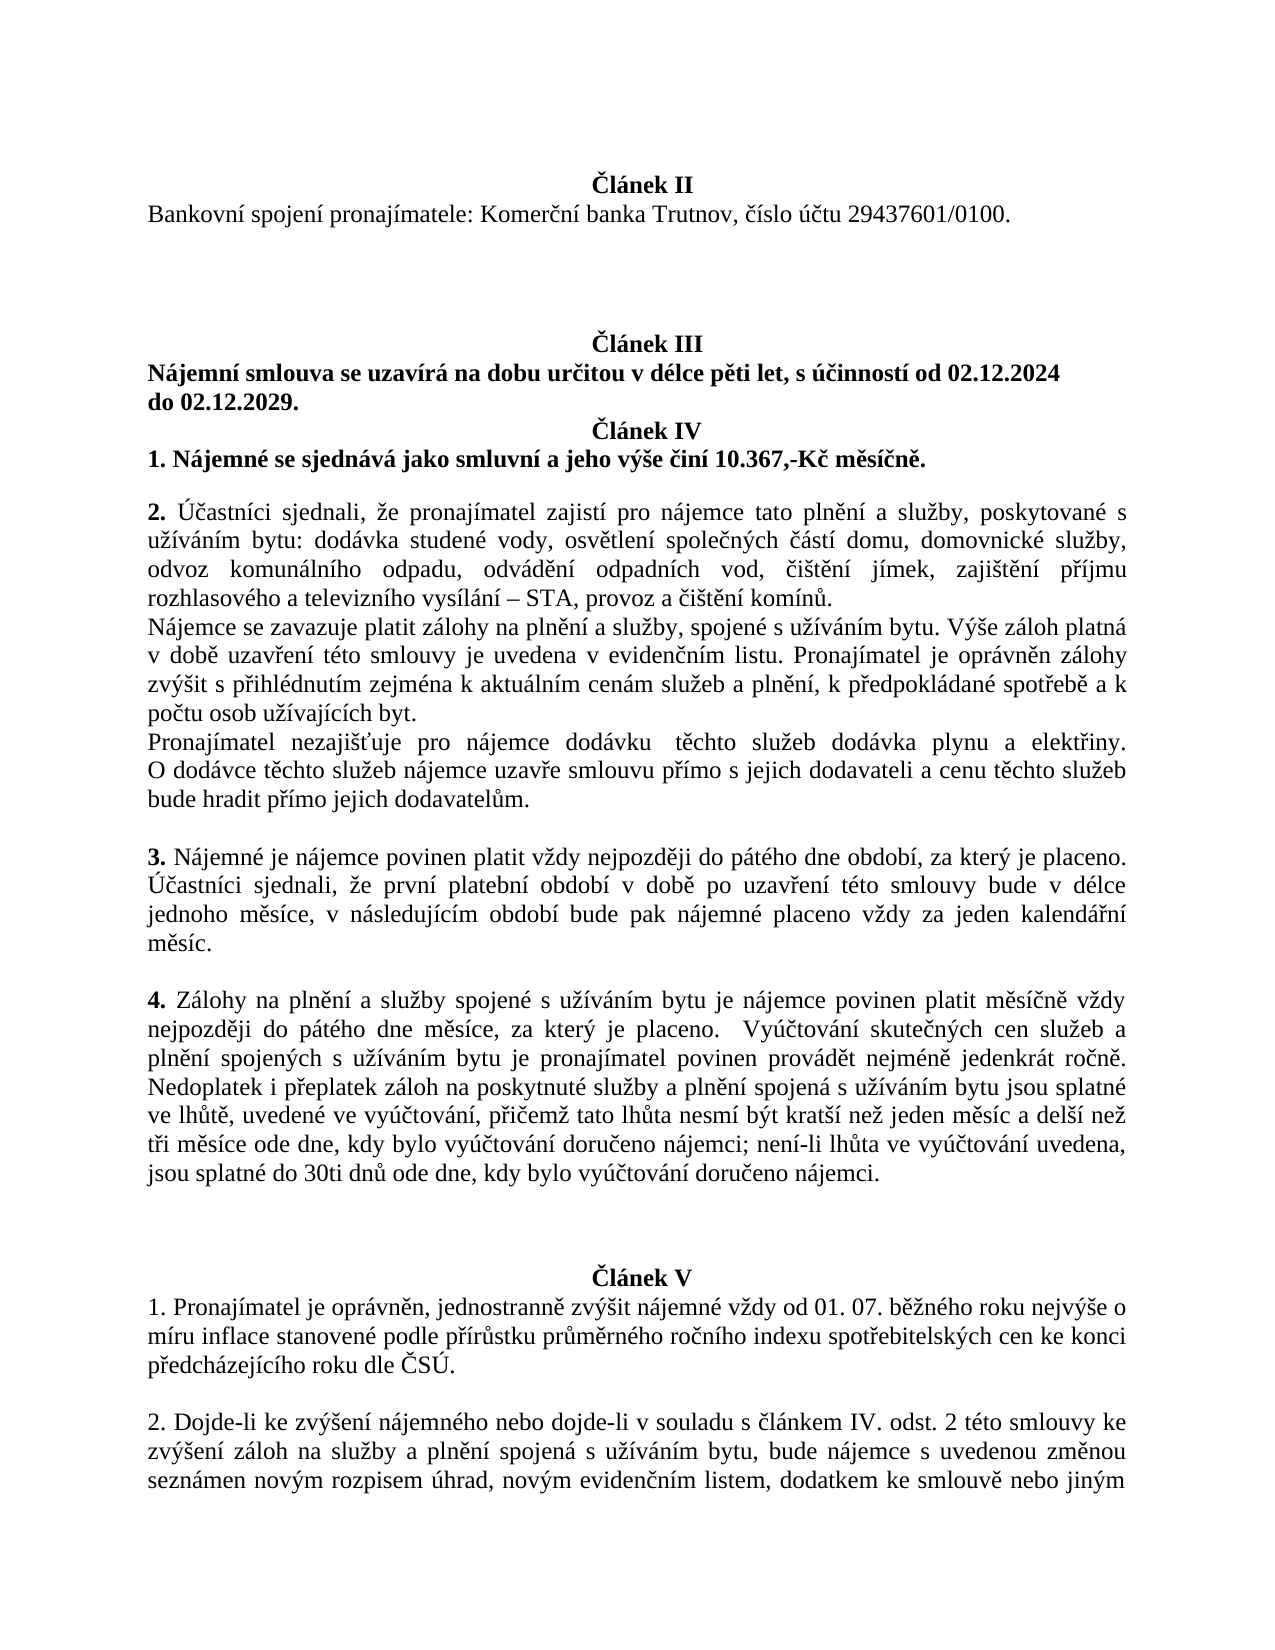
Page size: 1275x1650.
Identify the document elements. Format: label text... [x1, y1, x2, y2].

list Účastníci sjednali, že pronajímatel zajistí pro nájemce tato plnění a služby, poskytované s užíváním bytu: dodávka studené vody, osvětlení společných částí domu, domovnické služby, odvoz komunálního odpadu, odvádění odpadních vod, čištění jímek, zajištění příjmu rozhlasového a televizního vysílání – STA, provoz a čištění komínů. [147, 497, 1128, 612]
list Pronajímatel je oprávněn, jednostranně zvýšit nájemné vždy od 01. 07. běžného roku nejvýše o míru inflace stanovené podle přírůstku průměrného ročního indexu spotřebitelských cen ke konci předcházejícího roku dle ČSÚ. [147, 1292, 1127, 1379]
subtitle Článek II [448, 171, 837, 200]
text Bankovní spojení pronajímatele: Komerční banka Trutnov, číslo účtu 29437601/0100. [147, 200, 1139, 228]
subtitle Článek III [456, 329, 838, 358]
text Nájemní smlouva se uzavírá na dobu určitou v délce pěti let, s účinností od 02.12.2024 do 02.12.2029. [147, 358, 1063, 416]
text Pronajímatel nezajišťuje pro nájemce dodávku těchto služeb dodávka plynu a elektřiny. O dodávce těchto služeb nájemce uzavře smlouvu přímo s jejich dodavateli a cenu těchto služeb bude hradit přímo jejich dodavatelům. [147, 727, 1127, 813]
list Nájemné je nájemce povinen platit vždy nejpozději do pátého dne období, za který je placeno. Účastníci sjednali, že první platební období v době po uzavření této smlouvy bude v délce jednoho měsíce, v následujícím období bude pak nájemné placeno vždy za jeden kalendářní měsíc. [147, 842, 1127, 957]
list Dojde-li ke zvýšení nájemného nebo dojde-li v souladu s článkem IV. odst. 2 této smlouvy ke zvýšení záloh na služby a plnění spojená s užíváním bytu, bude nájemce s uvedenou změnou seznámen novým rozpisem úhrad, novým evidenčním listem, dodatkem ke smlouvě nebo jiným [147, 1407, 1128, 1494]
text Článek IV [591, 416, 1139, 444]
subtitle Článek V [591, 1264, 1139, 1292]
list Nájemné se sjednává jako smluvní a jeho výše činí 10.367,-Kč měsíčně. [147, 444, 1139, 473]
text Nájemce se zavazuje platit zálohy na plnění a služby, spojené s užíváním bytu. Výše záloh platná v době uzavření této smlouvy je uvedena v evidenčním listu. Pronajímatel je oprávněn zálohy zvýšit s přihlédnutím zejména k aktuálním cenám služeb a plnění, k předpokládané spotřebě a k počtu osob užívajících byt. [147, 612, 1128, 727]
list Zálohy na plnění a služby spojené s užíváním bytu je nájemce povinen platit měsíčně vždy nejpozději do pátého dne měsíce, za který je placeno. Vyúčtování skutečných cen služeb a plnění spojených s užíváním bytu je pronajímatel povinen provádět nejméně jedenkrát ročně. Nedoplatek i přeplatek záloh na poskytnuté služby a plnění spojená s užíváním bytu jsou splatné ve lhůtě, uvedené ve vyúčtování, přičemž tato lhůta nesmí být kratší než jeden měsíc a delší než tři měsíce ode dne, kdy bylo vyúčtování doručeno nájemci; není-li lhůta ve vyúčtování uvedena, jsou splatné do 30ti dnů ode dne, kdy bylo vyúčtování doručeno nájemci. [147, 985, 1127, 1187]
